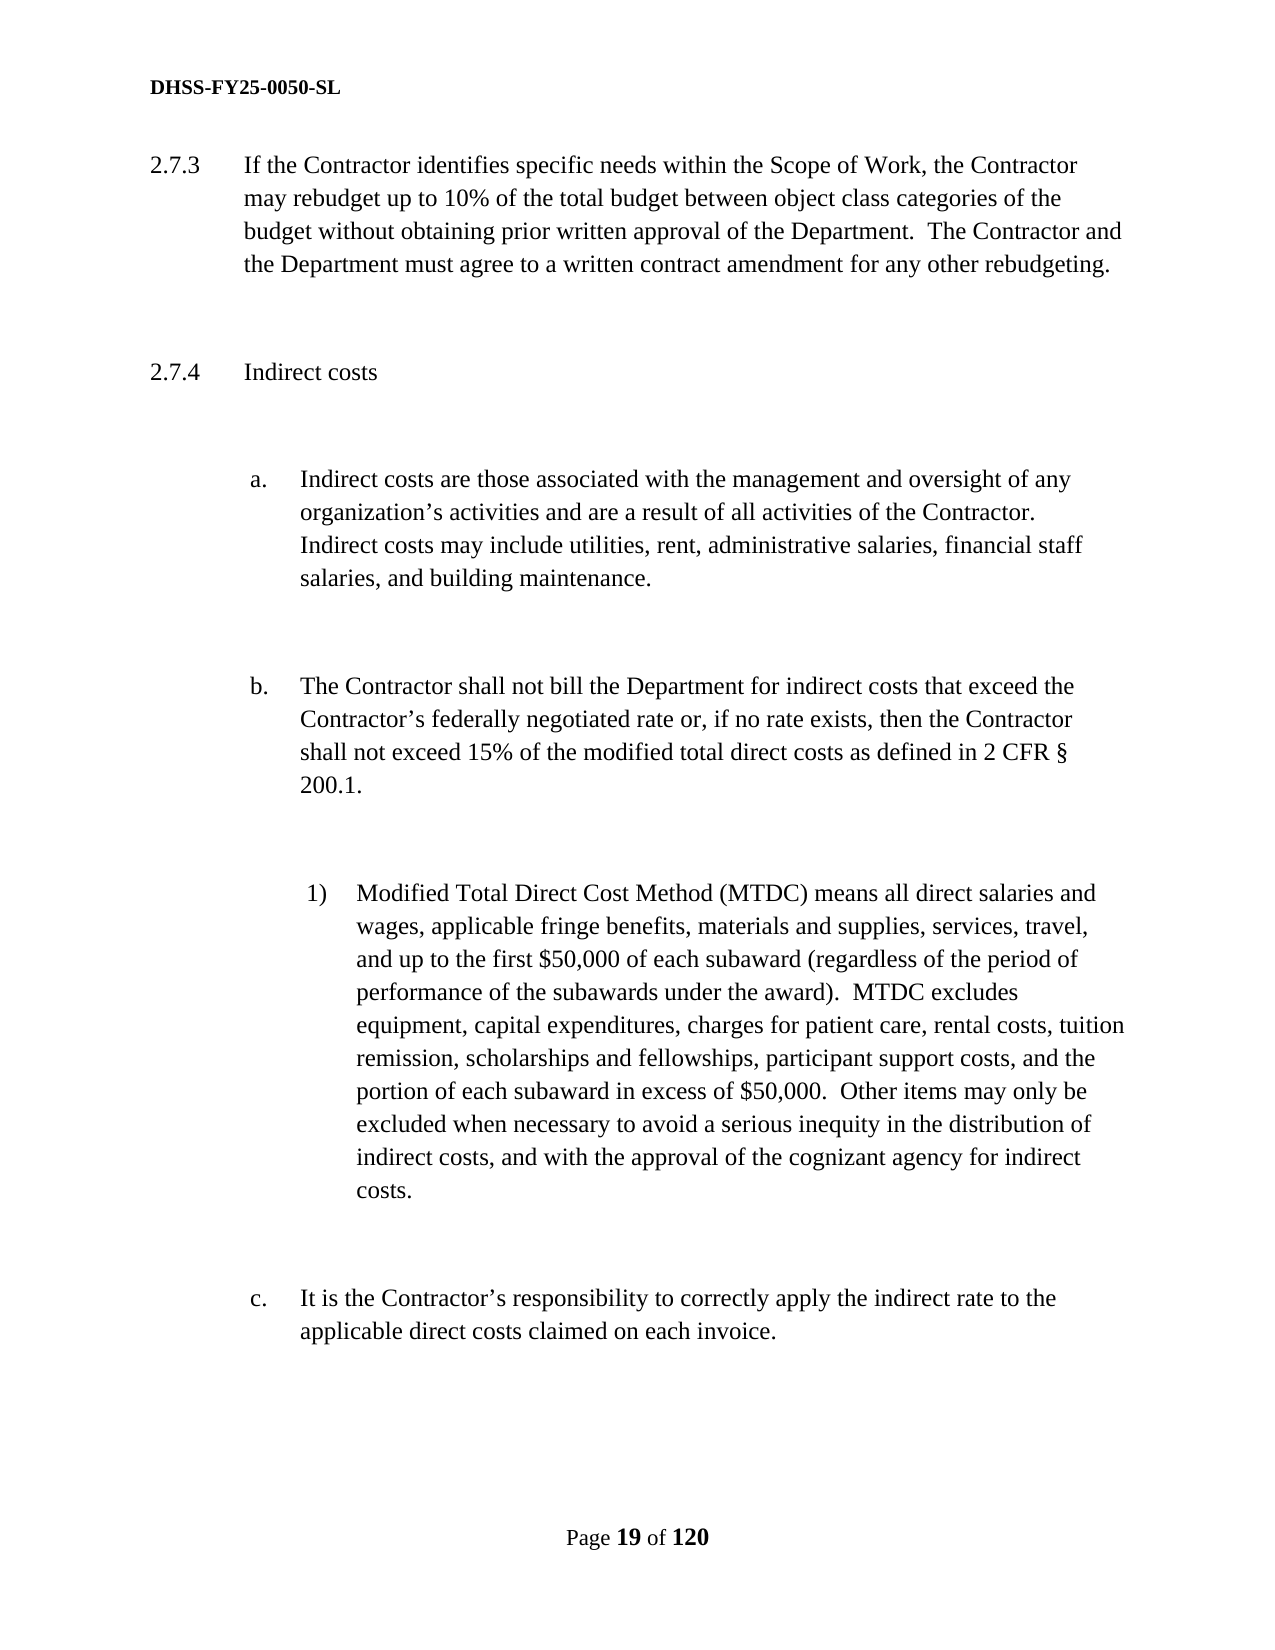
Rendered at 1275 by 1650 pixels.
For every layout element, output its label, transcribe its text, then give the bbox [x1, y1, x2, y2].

subtitle Indirect costs are those associated with the management and oversight of any organization’s activities and are a result of all activities of the Contractor. Indirect costs may include utilities, rent, administrative salaries, financial staff salaries, and building maintenance. [244, 464, 1125, 592]
subtitle If the Contractor identifies specific needs within the Scope of Work, the Contractor may rebudget up to 10% of the total budget between object class categories of the budget without obtaining prior written approval of the Department. The Contractor and the Department must agree to a written contract amendment for any other rebudgeting. [150, 150, 1125, 278]
subtitle It is the Contractor’s responsibility to correctly apply the indirect rate to the applicable direct costs claimed on each invoice. [244, 1283, 1125, 1345]
subtitle Modified Total Direct Cost Method (MTDC) means all direct salaries and wages, applicable fringe benefits, materials and supplies, services, travel, and up to the first $50,000 of each subaward (regardless of the period of performance of the subawards under the award). MTDC excludes equipment, capital expenditures, charges for patient care, rental costs, tuition remission, scholarships and fellowships, participant support costs, and the portion of each subaward in excess of $50,000. Other items may only be excluded when necessary to avoid a serious inequity in the distribution of indirect costs, and with the approval of the cognizant agency for indirect costs. [300, 878, 1125, 1204]
subtitle Indirect costs [150, 357, 1125, 386]
subtitle The Contractor shall not bill the Department for indirect costs that exceed the Contractor’s federally negotiated rate or, if no rate exists, then the Contractor shall not exceed 15% of the modified total direct costs as defined in 2 CFR § 200.1. [244, 671, 1125, 799]
